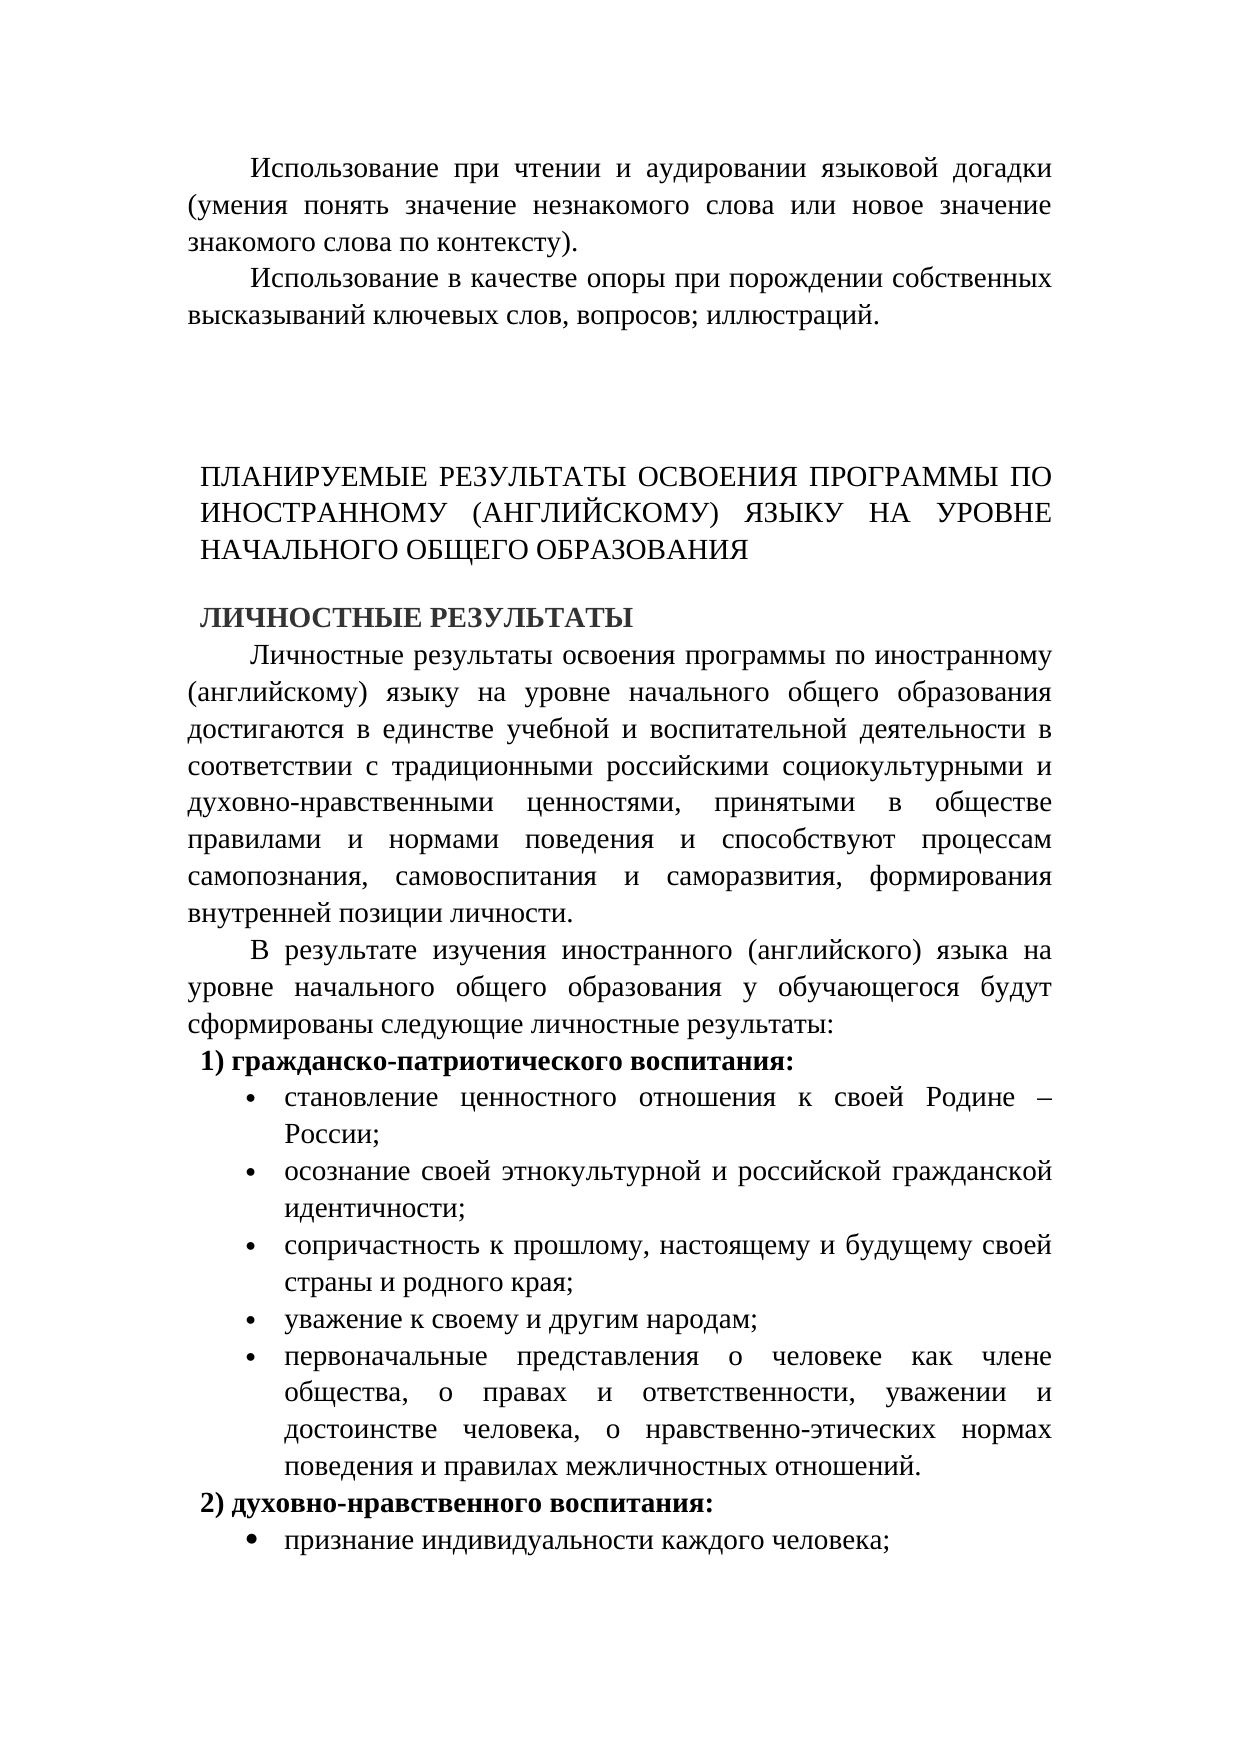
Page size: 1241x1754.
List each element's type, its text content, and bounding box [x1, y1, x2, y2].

list сопричастность к прошлому, настоящему и будущему своей страны и родного края; [247, 1227, 1053, 1297]
text В результате изучения иностранного (английского) языка на уровне начального общего образования у обучающегося будут сформированы следующие личностные результаты: [187, 932, 1053, 1039]
text 2) духовно-нравственного воспитания: [200, 1485, 1053, 1519]
list первоначальные представления о человеке как члене общества, о правах и ответственности, уважении и достоинстве человека, о нравственно-этических нормах поведения и правилах межличностных отношений. [247, 1338, 1053, 1482]
text ПЛАНИРУЕМЫЕ РЕЗУЛЬТАТЫ ОСВОЕНИЯ ПРОГРАММЫ ПО ИНОСТРАННОМУ (АНГЛИЙСКОМУ) ЯЗЫКУ НА УРОВНЕ НАЧАЛЬНОГО ОБЩЕГО ОБРАЗОВАНИЯ [200, 459, 1053, 566]
list становление ценностного отношения к своей Родине – России; [247, 1079, 1053, 1150]
text Использование при чтении и аудировании языковой догадки (умения понять значение незнакомого слова или новое значение знакомого слова по контексту). [187, 150, 1053, 257]
list признание индивидуальности каждого человека; [247, 1522, 1053, 1556]
text Личностные результаты освоения программы по иностранному (английскому) языку на уровне начального общего образования достигаются в единстве учебной и воспитательной деятельности в соответствии с традиционными российскими социокультурными и духовно-нравственными ценностями, принятыми в обществе правилами и нормами поведения и способствуют процессам самопознания, самовоспитания и саморазвития, формирования внутренней позиции личности. [187, 637, 1053, 929]
text 1) гражданско-патриотического воспитания: [200, 1043, 1053, 1076]
list уважение к своему и другим народам; [247, 1301, 1053, 1334]
list осознание своей этнокультурной и российской гражданской идентичности; [247, 1153, 1053, 1224]
text Использование в качестве опоры при порождении собственных высказываний ключевых слов, вопросов; иллюстраций. [187, 261, 1053, 331]
text ЛИЧНОСТНЫЕ РЕЗУЛЬТАТЫ [200, 600, 1053, 634]
